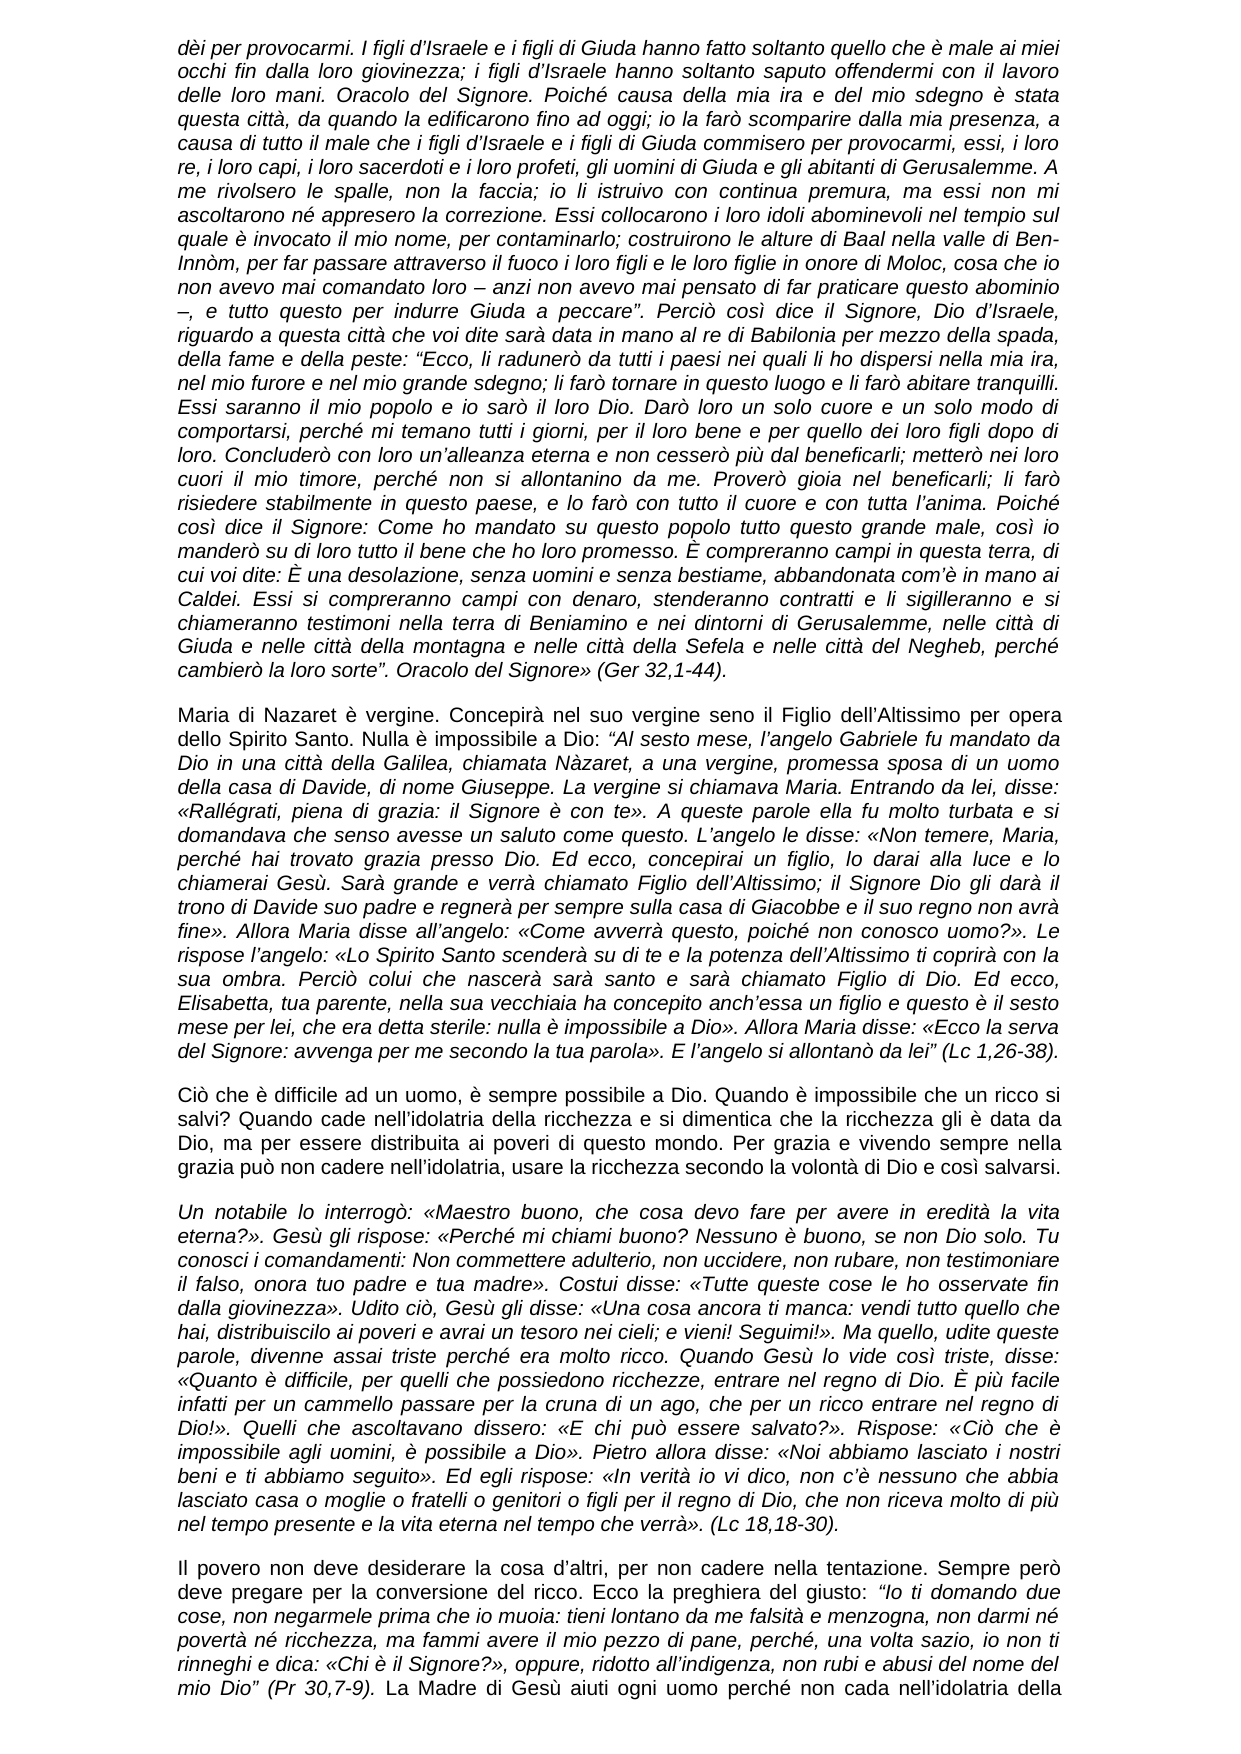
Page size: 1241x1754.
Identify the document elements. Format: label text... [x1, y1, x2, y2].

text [177, 35, 1063, 682]
text Un notabile lo interrogò: «Maestro buono, che cosa devo fare per avere in eredità la vita eterna?». Gesù gli rispose: «Perché mi chiami buono? Nessuno è buono, se non Dio solo. Tu conosci i comandamenti: Non commettere adulterio, non uccidere, non rubare, non testimoniare il falso, onora tuo padre e tua madre». Costui disse: «Tutte queste cose le ho osservate fin dalla giovinezza». Udito ciò, Gesù gli disse: «Una cosa ancora ti manca: vendi tutto quello che hai, distribuiscilo ai poveri e avrai un tesoro nei cieli; e vieni! Seguimi!». Ma quello, udite queste parole, divenne assai triste perché era molto ricco. Quando Gesù lo vide così triste, disse: «Quanto è difficile, per quelli che possiedono ricchezze, entrare nel regno di Dio. È più facile infatti per un cammello passare per la cruna di un ago, che per un ricco entrare nel regno di Dio!». Quelli che ascoltavano dissero: «E chi può essere salvato?». Rispose: «Ciò che è impossibile agli uomini, è possibile a Dio». Pietro allora disse: «Noi abbiamo lasciato i nostri beni e ti abbiamo seguito». Ed egli rispose: «In verità io vi dico, non c’è nessuno che abbia lasciato casa o moglie o fratelli o genitori o figli per il regno di Dio, che non riceva molto di più nel tempo presente e la vita eterna nel tempo che verrà». (Lc 18,18-30). [177, 1200, 1063, 1535]
text Ciò che è difficile ad un uomo, è sempre possibile a Dio. Quando è impossibile che un ricco si salvi? Quando cade nell’idolatria della ricchezza e si dimentica che la ricchezza gli è data da Dio, ma per essere distribuita ai poveri di questo mondo. Per grazia e vivendo sempre nella grazia può non cadere nell’idolatria, usare la ricchezza secondo la volontà di Dio e così salvarsi. [177, 1083, 1063, 1179]
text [177, 1556, 1063, 1700]
text Maria di Nazaret è vergine. Concepirà nel suo vergine seno il Figlio dell’Altissimo per opera dello Spirito Santo. Nulla è impossibile a Dio: “Al sesto mese, l’angelo Gabriele fu mandato da Dio in una città della Galilea, chiamata Nàzaret, a una vergine, promessa sposa di un uomo della casa di Davide, di nome Giuseppe. La vergine si chiamava Maria. Entrando da lei, disse: «Rallégrati, piena di grazia: il Signore è con te». A queste parole ella fu molto turbata e si domandava che senso avesse un saluto come questo. L’angelo le disse: «Non temere, Maria, perché hai trovato grazia presso Dio. Ed ecco, concepirai un figlio, lo darai alla luce e lo chiamerai Gesù. Sarà grande e verrà chiamato Figlio dell’Altissimo; il Signore Dio gli darà il trono di Davide suo padre e regnerà per sempre sulla casa di Giacobbe e il suo regno non avrà fine». Allora Maria disse all’angelo: «Come avverrà questo, poiché non conosco uomo?». Le rispose l’angelo: «Lo Spirito Santo scenderà su di te e la potenza dell’Altissimo ti coprirà con la sua ombra. Perciò colui che nascerà sarà santo e sarà chiamato Figlio di Dio. Ed ecco, Elisabetta, tua parente, nella sua vecchiaia ha concepito anch’essa un figlio e questo è il sesto mese per lei, che era detta sterile: nulla è impossibile a Dio». Allora Maria disse: «Ecco la serva del Signore: avvenga per me secondo la tua parola». E l’angelo si allontanò da lei” (Lc 1,26-38). [177, 703, 1063, 1062]
